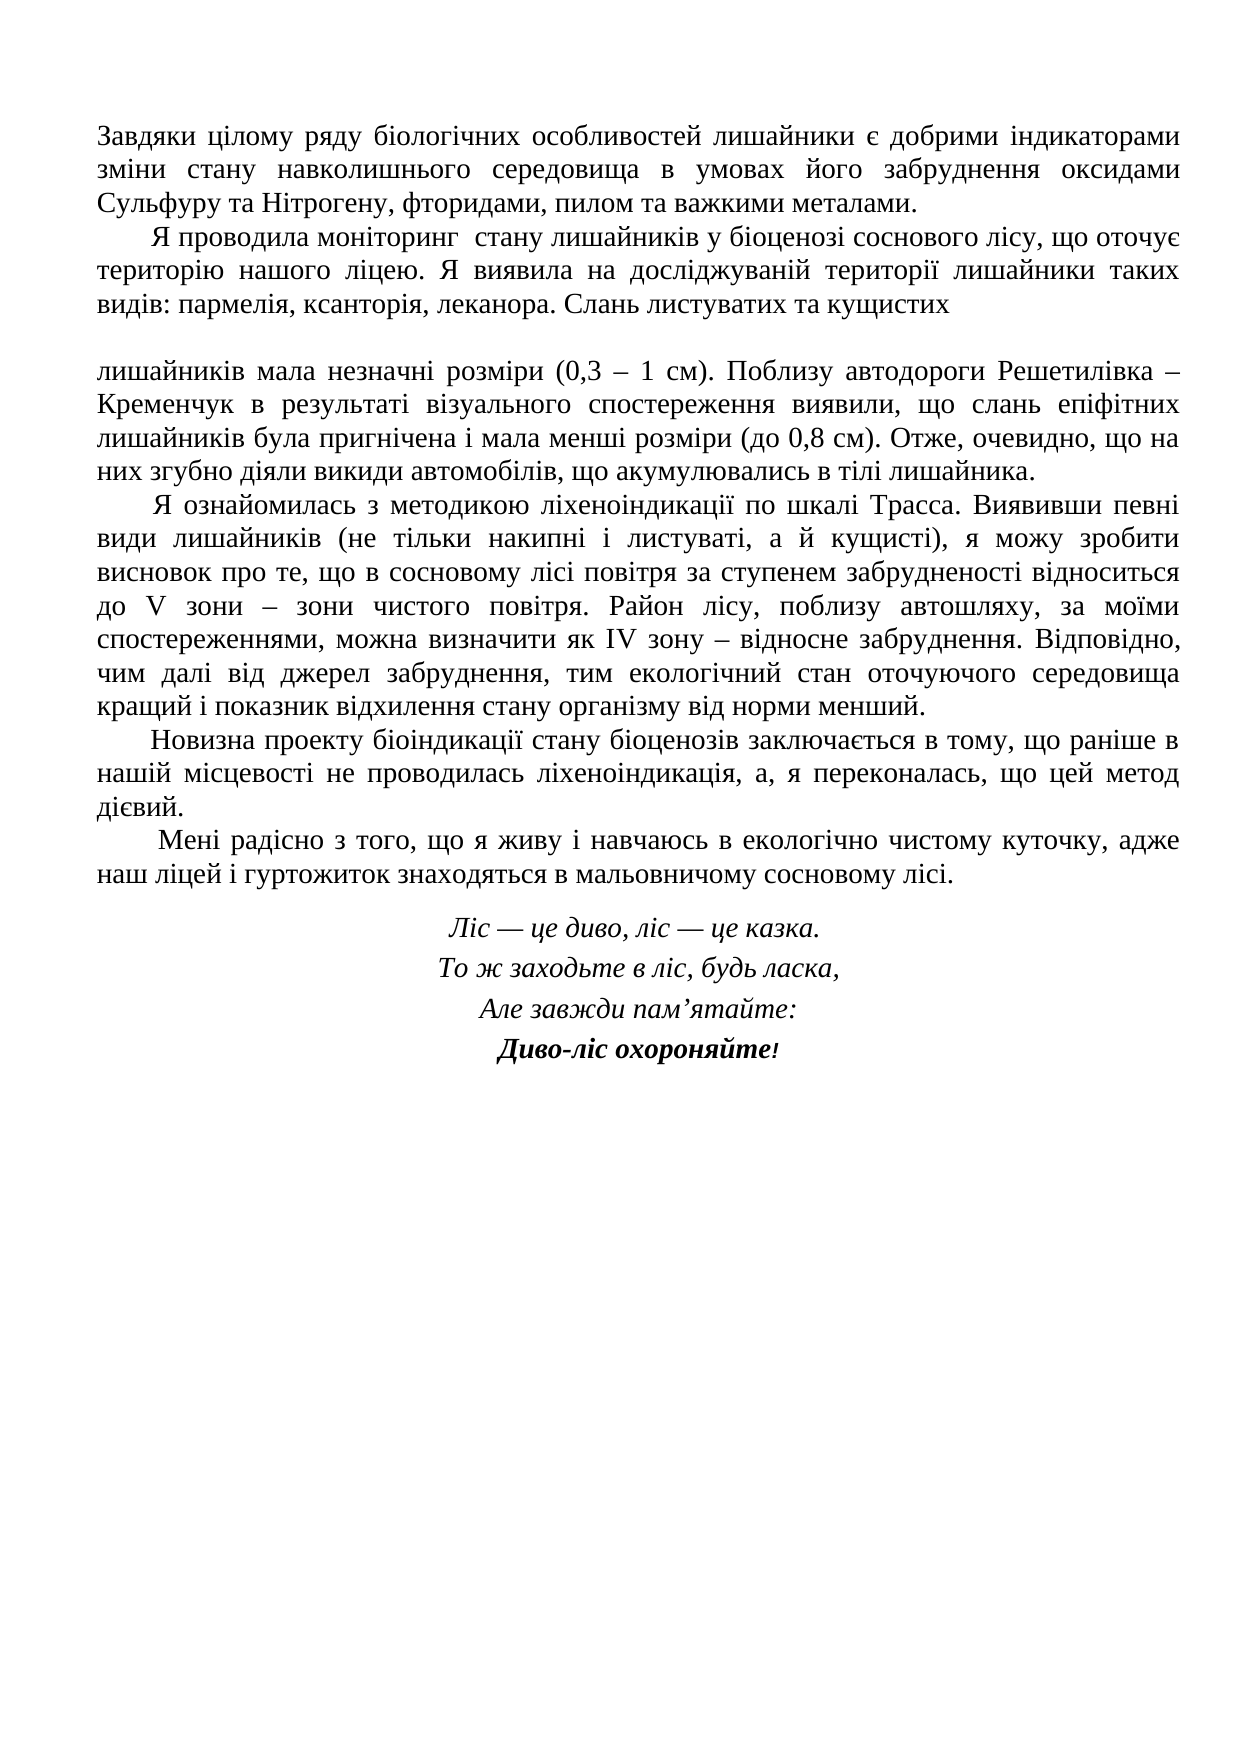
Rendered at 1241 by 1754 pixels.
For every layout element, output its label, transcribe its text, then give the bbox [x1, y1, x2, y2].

list лишайників мала незначні розміри (0,3 – 1 см). Поблизу автодороги Решетилівка – Кременчук в результаті візуального спостереження виявили, що слань епіфітних лишайників була пригнічена і мала менші розміри (до 0,8 см). Отже, очевидно, що на них згубно діяли викиди автомобілів, що акумулювались в тілі лишайника. [97, 353, 1181, 487]
list Мені радісно з того, що я живу і навчаюсь в екологічно чистому куточку, адже наш ліцей і гуртожиток знаходяться в мальовничому сосновому лісі. [97, 822, 1181, 889]
list Новизна проекту біоіндикації стану біоценозів заключається в тому, що раніше в нашій місцевості не проводилась ліхеноіндикація, а, я переконалась, що цей метод дієвий. [97, 722, 1181, 822]
text Ліс — це диво, ліс — це казка. То ж заходьте в ліс, будь ласка, Але завжди пам’ятайте: Диво-ліс охороняйте! [89, 910, 1181, 1064]
list Я проводила моніторинг стану лишайників у біоценозі соснового лісу, що оточує територію нашого ліцею. Я виявила на досліджуваній території лишайники таких видів: пармелія, ксанторія, леканора. Слань листуватих та кущистих [97, 219, 1181, 319]
list Завдяки цілому ряду біологічних особливостей лишайники є добрими індикаторами зміни стану навколишнього середовища в умовах його забруднення оксидами Сульфуру та Нітрогену, фторидами, пилом та важкими металами. [97, 118, 1181, 219]
list Я ознайомилась з методикою ліхеноіндикації по шкалі Трасса. Виявивши певні види лишайників (не тільки накипні і листуваті, а й кущисті), я можу зробити висновок про те, що в сосновому лісі повітря за ступенем забрудненості відноситься до V зони – зони чистого повітря. Район лісу, поблизу автошляху, за моїми спостереженнями, можна визначити як ІV зону – відносне забруднення. Відповідно, чим далі від джерел забруднення, тим екологічний стан оточуючого середовища кращий і показник відхилення стану організму від норми менший. [97, 487, 1181, 722]
